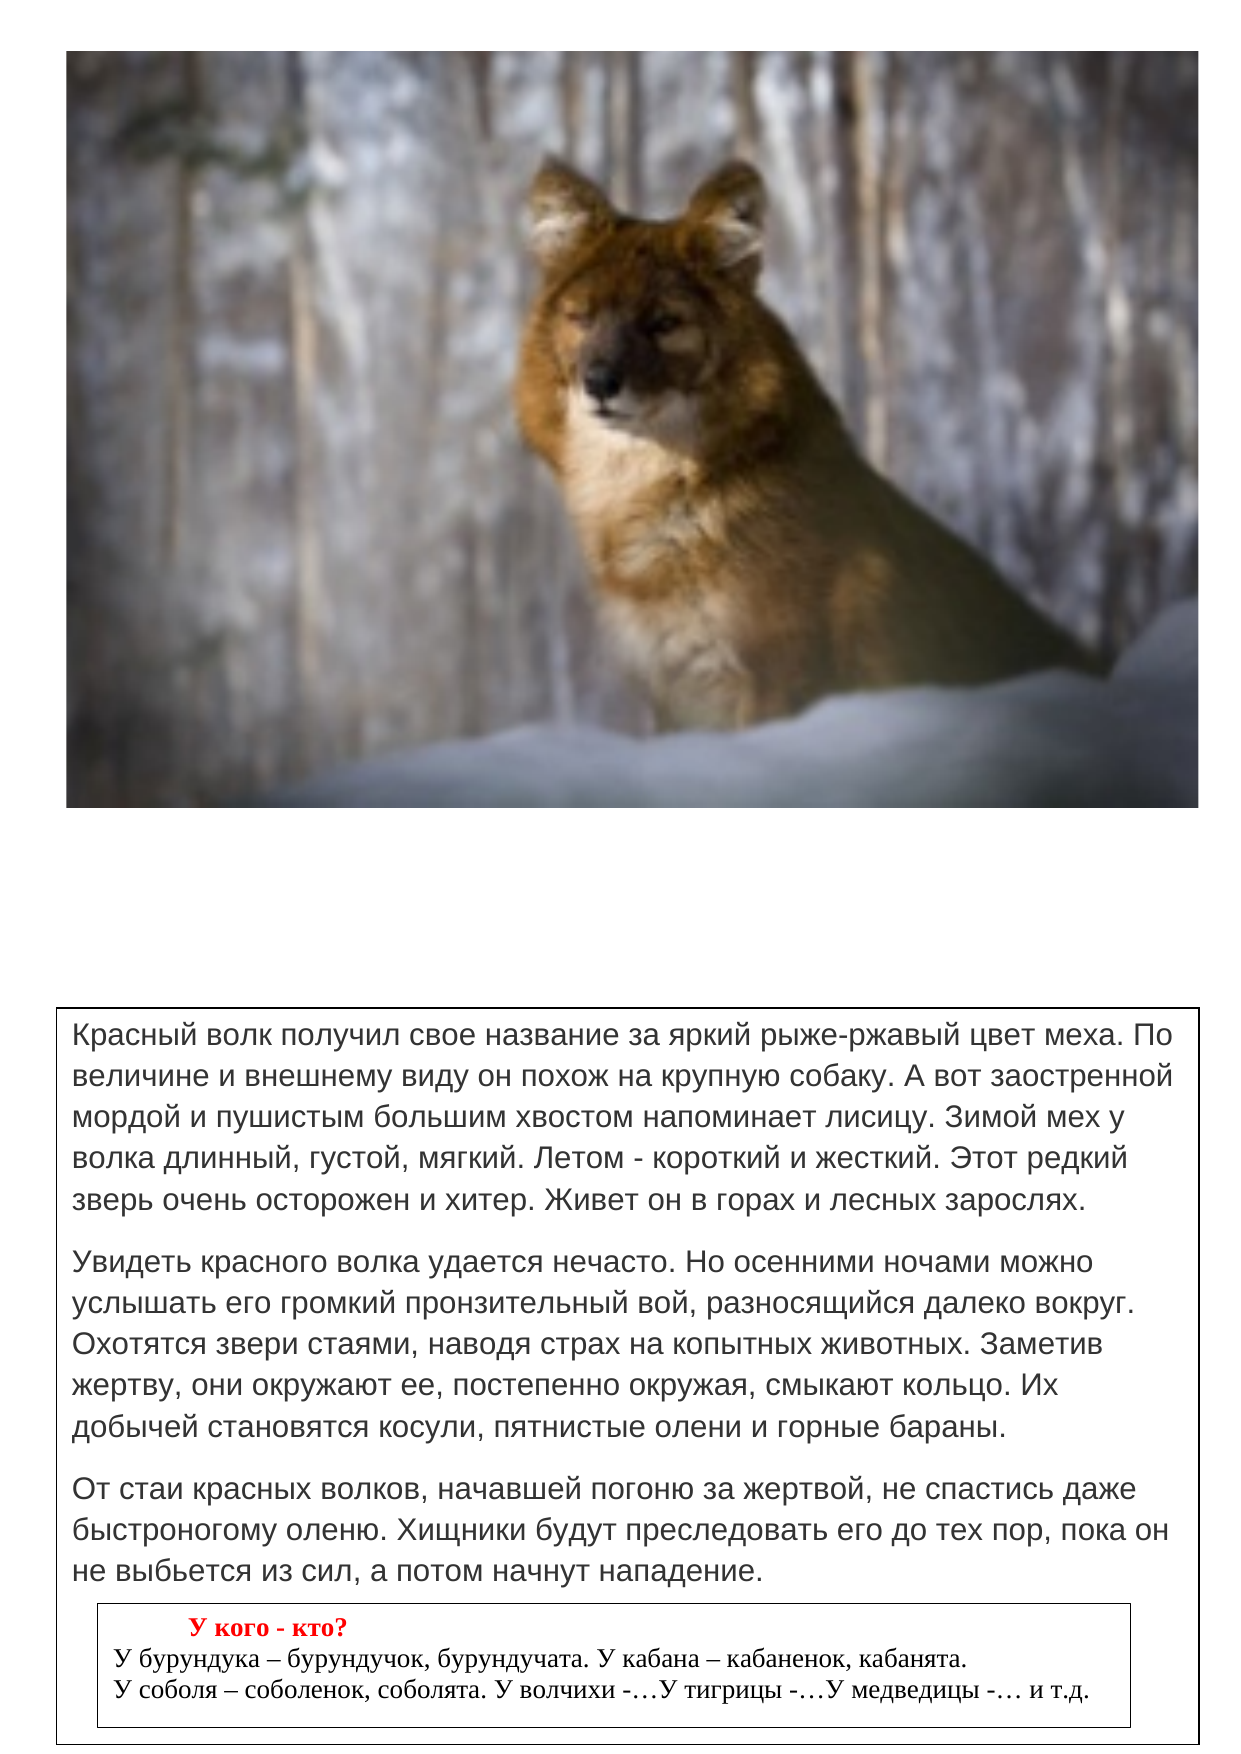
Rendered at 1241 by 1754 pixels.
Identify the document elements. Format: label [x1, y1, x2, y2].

picture [57, 51, 1196, 804]
